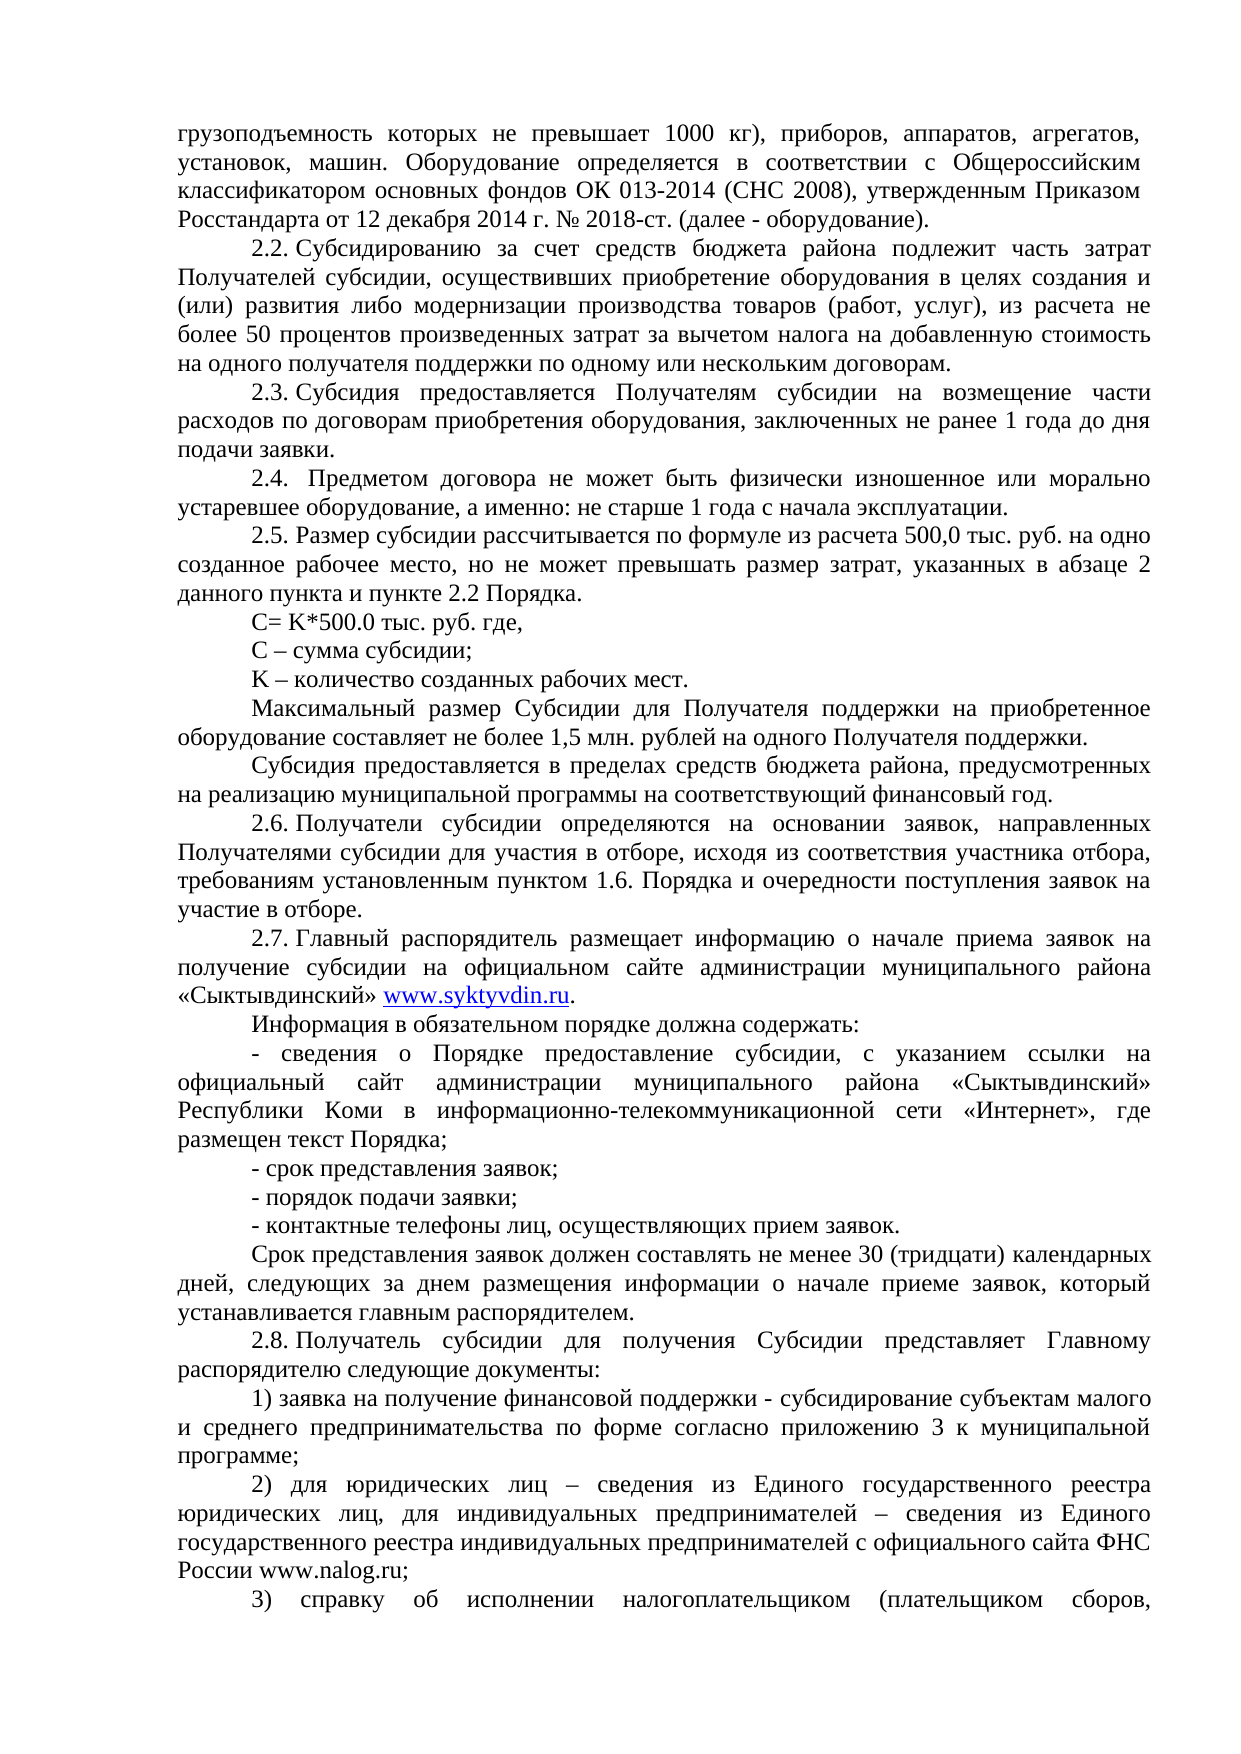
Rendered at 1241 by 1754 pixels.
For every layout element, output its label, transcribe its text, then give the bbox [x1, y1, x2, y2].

list Субсидия предоставляется Получателям субсидии на возмещение части расходов по договорам приобретения оборудования, заключенных не ранее 1 года до дня подачи заявки. [177, 377, 1152, 463]
text - контактные телефоны лиц, осуществляющих прием заявок. [177, 1211, 1152, 1239]
text K – количество созданных рабочих мест. [177, 664, 1152, 693]
text Срок представления заявок должен составлять не менее 30 (тридцати) календарных дней, следующих за днем размещения информации о начале приеме заявок, который устанавливается главным распорядителем. [177, 1239, 1152, 1326]
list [177, 118, 1141, 233]
text 1) заявка на получение финансовой поддержки - субсидирование субъектам малого и среднего предпринимательства по форме согласно приложению 3 к муниципальной программе; [177, 1383, 1152, 1469]
list Получатель субсидии для получения Субсидии представляет Главному распорядителю следующие документы: [177, 1326, 1152, 1383]
text 2) для юридических лиц – сведения из Единого государственного реестра юридических лиц, для индивидуальных предпринимателей – сведения из Единого государственного реестра индивидуальных предпринимателей с официального сайта ФНС России www.nalog.ru; [177, 1469, 1152, 1584]
text Максимальный размер Субсидии для Получателя поддержки на приобретенное оборудование составляет не более 1,5 млн. рублей на одного Получателя поддержки. [177, 693, 1152, 751]
text - сведения о Порядке предоставление субсидии, с указанием ссылки на официальный сайт администрации муниципального района «Сыктывдинский» Республики Коми в информационно-телекоммуникационной сети «Интернет», где размещен текст Порядка; [177, 1038, 1152, 1153]
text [177, 1584, 1152, 1613]
list Субсидированию за счет средств бюджета района подлежит часть затрат Получателей субсидии, осуществивших приобретение оборудования в целях создания и (или) развития либо модернизации производства товаров (работ, услуг), из расчета не более 50 процентов произведенных затрат за вычетом налога на добавленную стоимость на одного получателя поддержки по одному или нескольким договорам. [177, 233, 1152, 377]
list Главный распорядитель размещает информацию о начале приема заявок на получение субсидии на официальном сайте администрации муниципального района «Сыктывдинский» www.syktyvdin.ru. [177, 923, 1152, 1009]
text C= K*500.0 тыс. руб. где, [177, 607, 1152, 636]
list Предметом договора не может быть физически изношенное или морально устаревшее оборудование, а именно: не старше 1 года с начала эксплуатации. [177, 463, 1152, 521]
text C – сумма субсидии; [177, 636, 1152, 664]
text - срок представления заявок; [177, 1153, 1152, 1182]
list Получатели субсидии определяются на основании заявок, направленных Получателями субсидии для участия в отборе, исходя из соответствия участника отбора, требованиям установленным пунктом 1.6. Порядка и очередности поступления заявок на участие в отборе. [177, 808, 1152, 923]
text - порядок подачи заявки; [177, 1182, 1152, 1211]
list Размер субсидии рассчитывается по формуле из расчета 500,0 тыс. руб. на одно созданное рабочее место, но не может превышать размер затрат, указанных в абзаце 2 данного пункта и пункте 2.2 Порядка. [177, 521, 1152, 607]
text Информация в обязательном порядке должна содержать: [177, 1009, 1152, 1038]
text Субсидия предоставляется в пределах средств бюджета района, предусмотренных на реализацию муниципальной программы на соответствующий финансовый год. [177, 751, 1152, 808]
